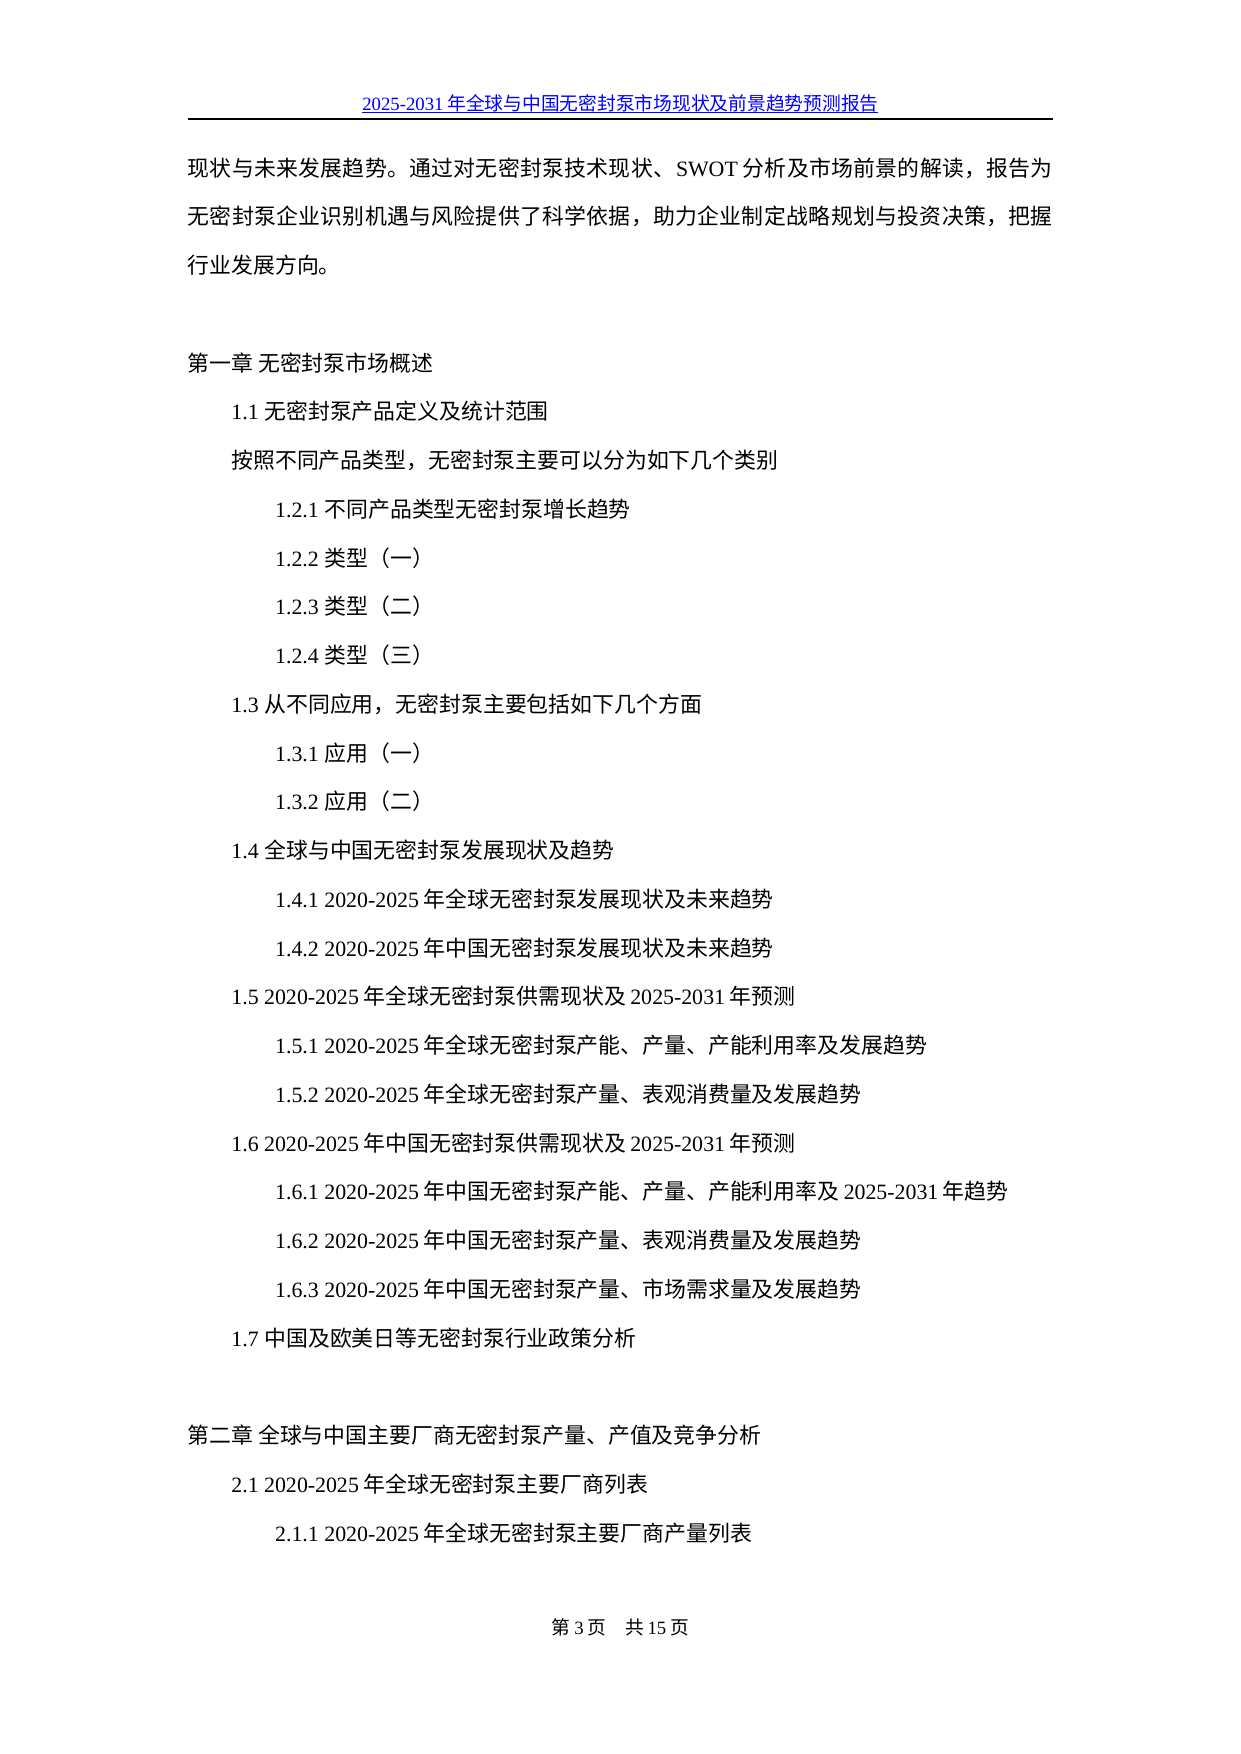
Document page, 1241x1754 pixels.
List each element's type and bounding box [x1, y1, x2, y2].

text [187, 150, 1053, 1548]
